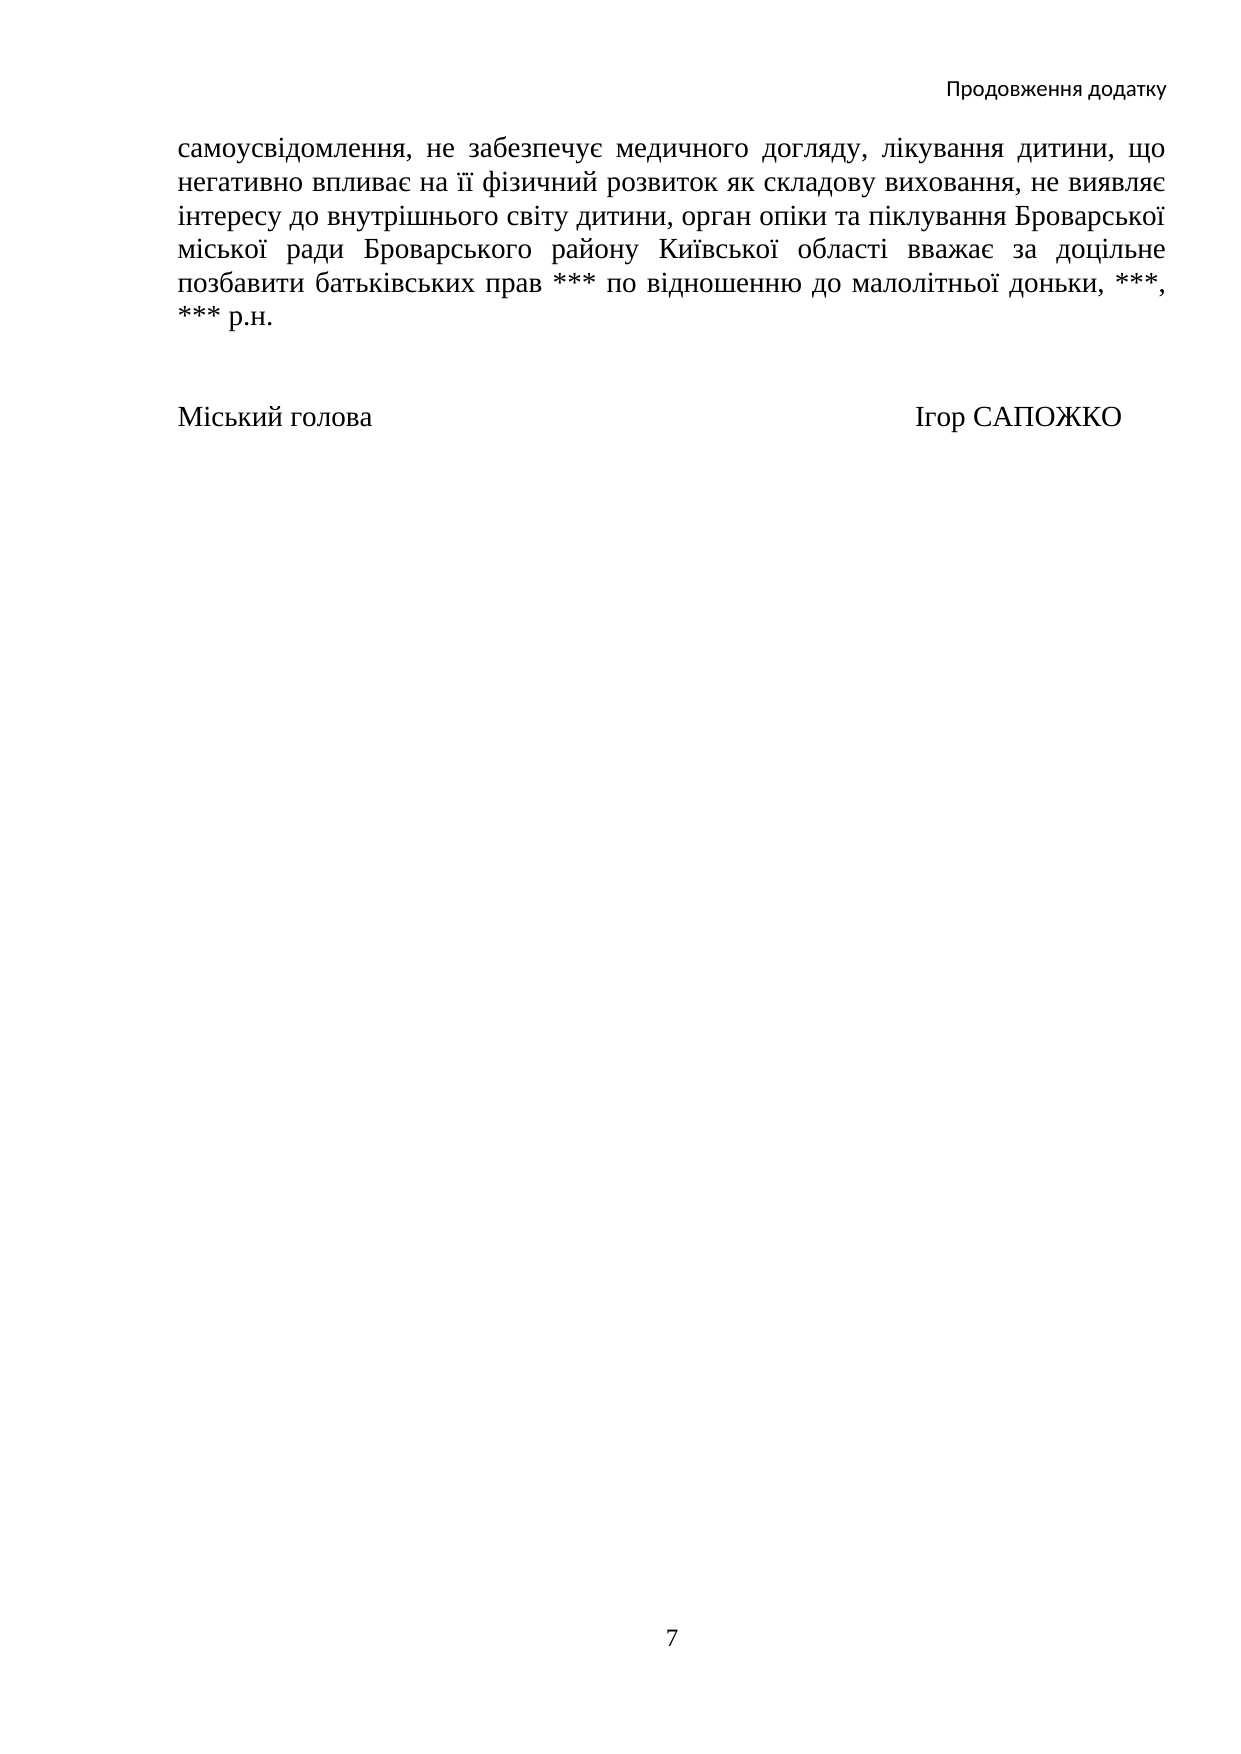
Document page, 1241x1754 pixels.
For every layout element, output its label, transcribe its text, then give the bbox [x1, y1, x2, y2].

text Міський голова Ігор САПОЖКО [177, 399, 1167, 432]
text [177, 131, 1167, 332]
